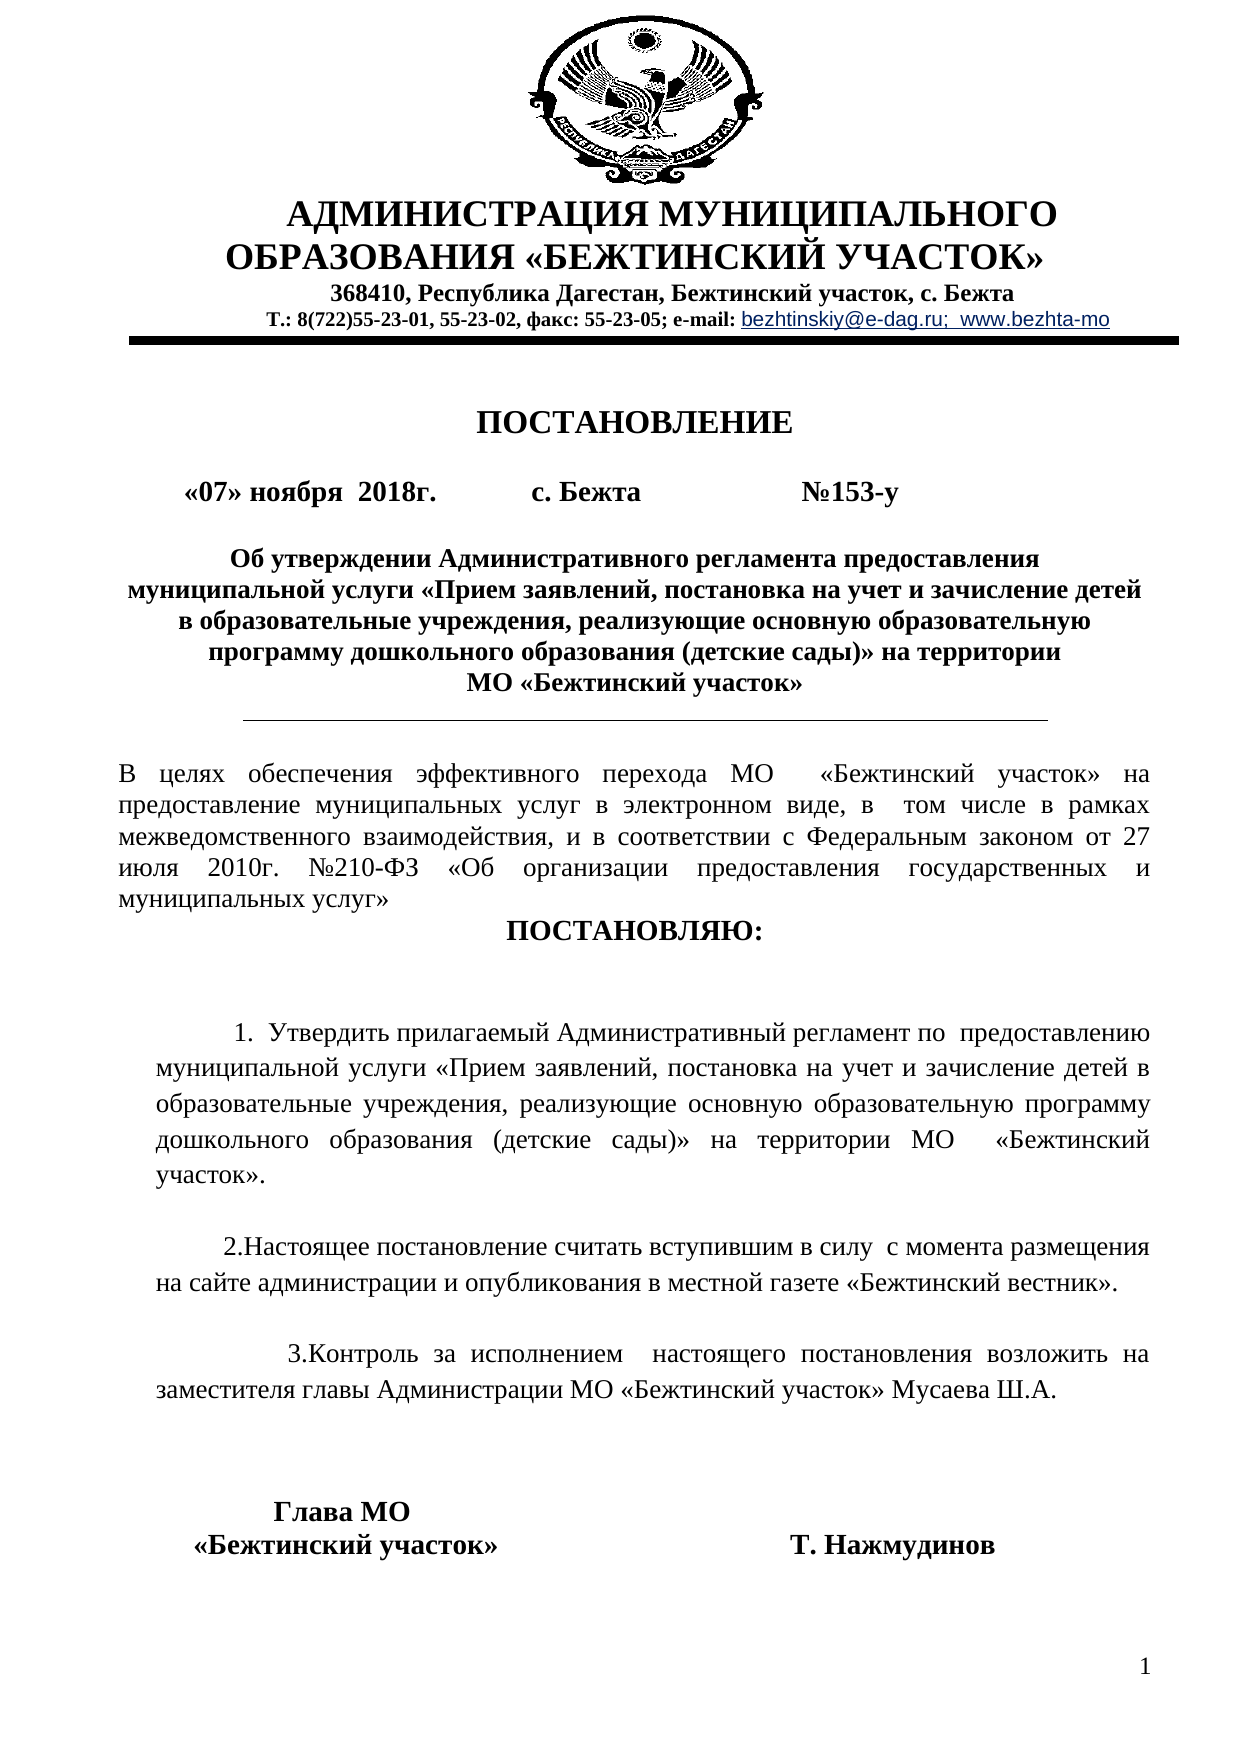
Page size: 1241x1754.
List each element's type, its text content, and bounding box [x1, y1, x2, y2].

text «07» ноября 2018г. с. Бежта №153-у [118, 474, 1152, 508]
text АДМИНИСТРАЦИЯ МУНИЦИПАЛЬНОГО ОБРАЗОВАНИЯ «БЕЖТИНСКИЙ УЧАСТОК» [118, 192, 1152, 278]
text ПОСТАНОВЛЯЮ: [118, 913, 1152, 947]
list 2.Настоящее постановление считать вступившим в силу с момента размещения на сайте администрации и опубликования в местной газете «Бежтинский вестник». [156, 1230, 1152, 1297]
text 368410, Республика Дагестан, Бежтинский участок, с. Бежта [118, 278, 1152, 307]
text В целях обеспечения эффективного перехода МО «Бежтинский участок» на предоставление муниципальных услуг в электронном виде, в том числе в рамках межведомственного взаимодействия, и в соответствии с Федеральным законом от 27 июля 2010г. №210-ФЗ «Об организации предоставления государственных и муниципальных услуг» [118, 757, 1152, 913]
list 3.Контроль за исполнением настоящего постановления возложить на заместителя главы Администрации МО «Бежтинский участок» Мусаева Ш.А. [156, 1337, 1152, 1404]
text МО «Бежтинский участок» [118, 666, 1152, 697]
list 1. Утвердить прилагаемый Административный регламент по предоставлению муниципальной услуги «Прием заявлений, постановка на учет и зачисление детей в образовательные учреждения, реализующие основную образовательную программу дошкольного образования (детские сады)» на территории МО «Бежтинский участок». [156, 1016, 1152, 1190]
picture [527, 12, 764, 187]
text ПОСТАНОВЛЕНИЕ [118, 403, 1152, 441]
text Глава МО [118, 1494, 1152, 1527]
text «Бежтинский участок» Т. Нажмудинов [118, 1527, 1152, 1561]
text Об утверждении Административного регламента предоставления [118, 542, 1152, 573]
text Т.: 8(722)55-23-01, 55-23-02, факс: 55-23-05; е-mail: bezhtinskiy@e-dag.ru; www.bezhta-mo [118, 307, 1152, 331]
text муниципальной услуги «Прием заявлений, постановка на учет и зачисление детей в образовательные учреждения, реализующие основную образовательную программу дошкольного образования (детские сады)» на территории [118, 573, 1152, 666]
